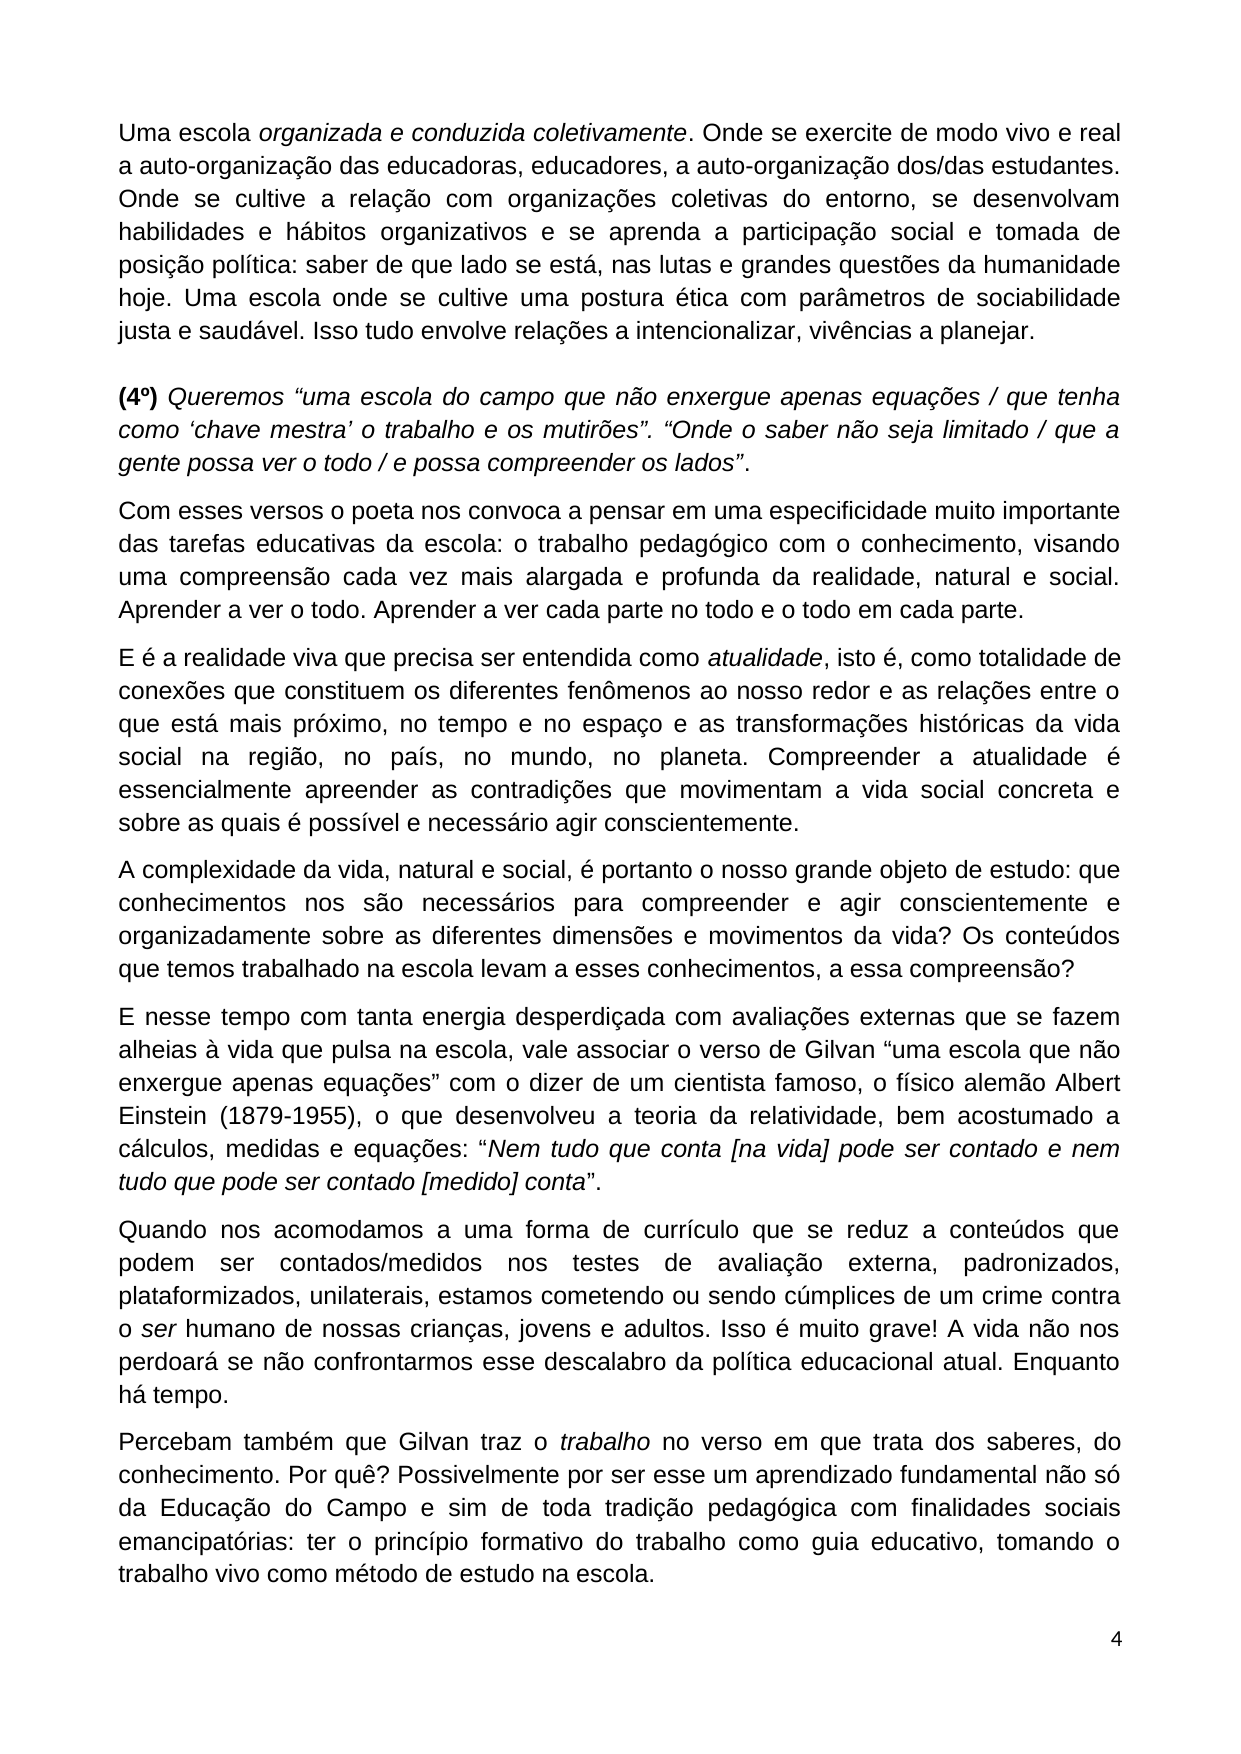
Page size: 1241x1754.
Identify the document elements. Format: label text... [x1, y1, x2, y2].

text E é a realidade viva que precisa ser entendida como atualidade, isto é, como totalidade de conexões que constituem os diferentes fenômenos ao nosso redor e as relações entre o que está mais próximo, no tempo e no espaço e as transformações históricas da vida social na região, no país, no mundo, no planeta. Compreender a atualidade é essencialmente apreender as contradições que movimentam a vida social concreta e sobre as quais é possível e necessário agir conscientemente. [118, 643, 1122, 836]
text E nesse tempo com tanta energia desperdiçada com avaliações externas que se fazem alheias à vida que pulsa na escola, vale associar o verso de Gilvan “uma escola que não enxergue apenas equações” com o dizer de um cientista famoso, o físico alemão Albert Einstein (1879-1955), o que desenvolveu a teoria da relatividade, bem acostumado a cálculos, medidas e equações: “Nem tudo que conta [na vida] pode ser contado e nem tudo que pode ser contado [medido] conta”. [118, 1002, 1122, 1196]
text (4º) Queremos “uma escola do campo que não enxergue apenas equações / que tenha como ‘chave mestra’ o trabalho e os mutirões”. “Onde o saber não seja limitado / que a gente possa ver o todo / e possa compreender os lados”. [118, 382, 1122, 477]
text Quando nos acomodamos a uma forma de currículo que se reduz a conteúdos que podem ser contados/medidos nos testes de avaliação externa, padronizados, plataformizados, unilaterais, estamos cometendo ou sendo cúmplices de um crime contra o ser humano de nossas crianças, jovens e adultos. Isso é muito grave! A vida não nos perdoará se não confrontarmos esse descalabro da política educacional atual. Enquanto há tempo. [118, 1215, 1122, 1408]
text Com esses versos o poeta nos convoca a pensar em uma especificidade muito importante das tarefas educativas da escola: o trabalho pedagógico com o conhecimento, visando uma compreensão cada vez mais alargada e profunda da realidade, natural e social. Aprender a ver o todo. Aprender a ver cada parte no todo e o todo em cada parte. [118, 496, 1122, 624]
text Uma escola organizada e conduzida coletivamente. Onde se exercite de modo vivo e real a auto-organização das educadoras, educadores, a auto-organização dos/das estudantes. Onde se cultive a relação com organizações coletivas do entorno, se desenvolvam habilidades e hábitos organizativos e se aprenda a participação social e tomada de posição política: saber de que lado se está, nas lutas e grandes questões da humanidade hoje. Uma escola onde se cultive uma postura ética com parâmetros de sociabilidade justa e saudável. Isso tudo envolve relações a intencionalizar, vivências a planejar. [118, 118, 1122, 345]
text A complexidade da vida, natural e social, é portanto o nosso grande objeto de estudo: que conhecimentos nos são necessários para compreender e agir conscientemente e organizadamente sobre as diferentes dimensões e movimentos da vida? Os conteúdos que temos trabalhado na escola levam a esses conhecimentos, a essa compreensão? [118, 855, 1122, 983]
text Percebam também que Gilvan traz o trabalho no verso em que trata dos saberes, do conhecimento. Por quê? Possivelmente por ser esse um aprendizado fundamental não só da Educação do Campo e sim de toda tradição pedagógica com finalidades sociais emancipatórias: ter o princípio formativo do trabalho como guia educativo, tomando o trabalho vivo como método de estudo na escola. [118, 1427, 1122, 1588]
